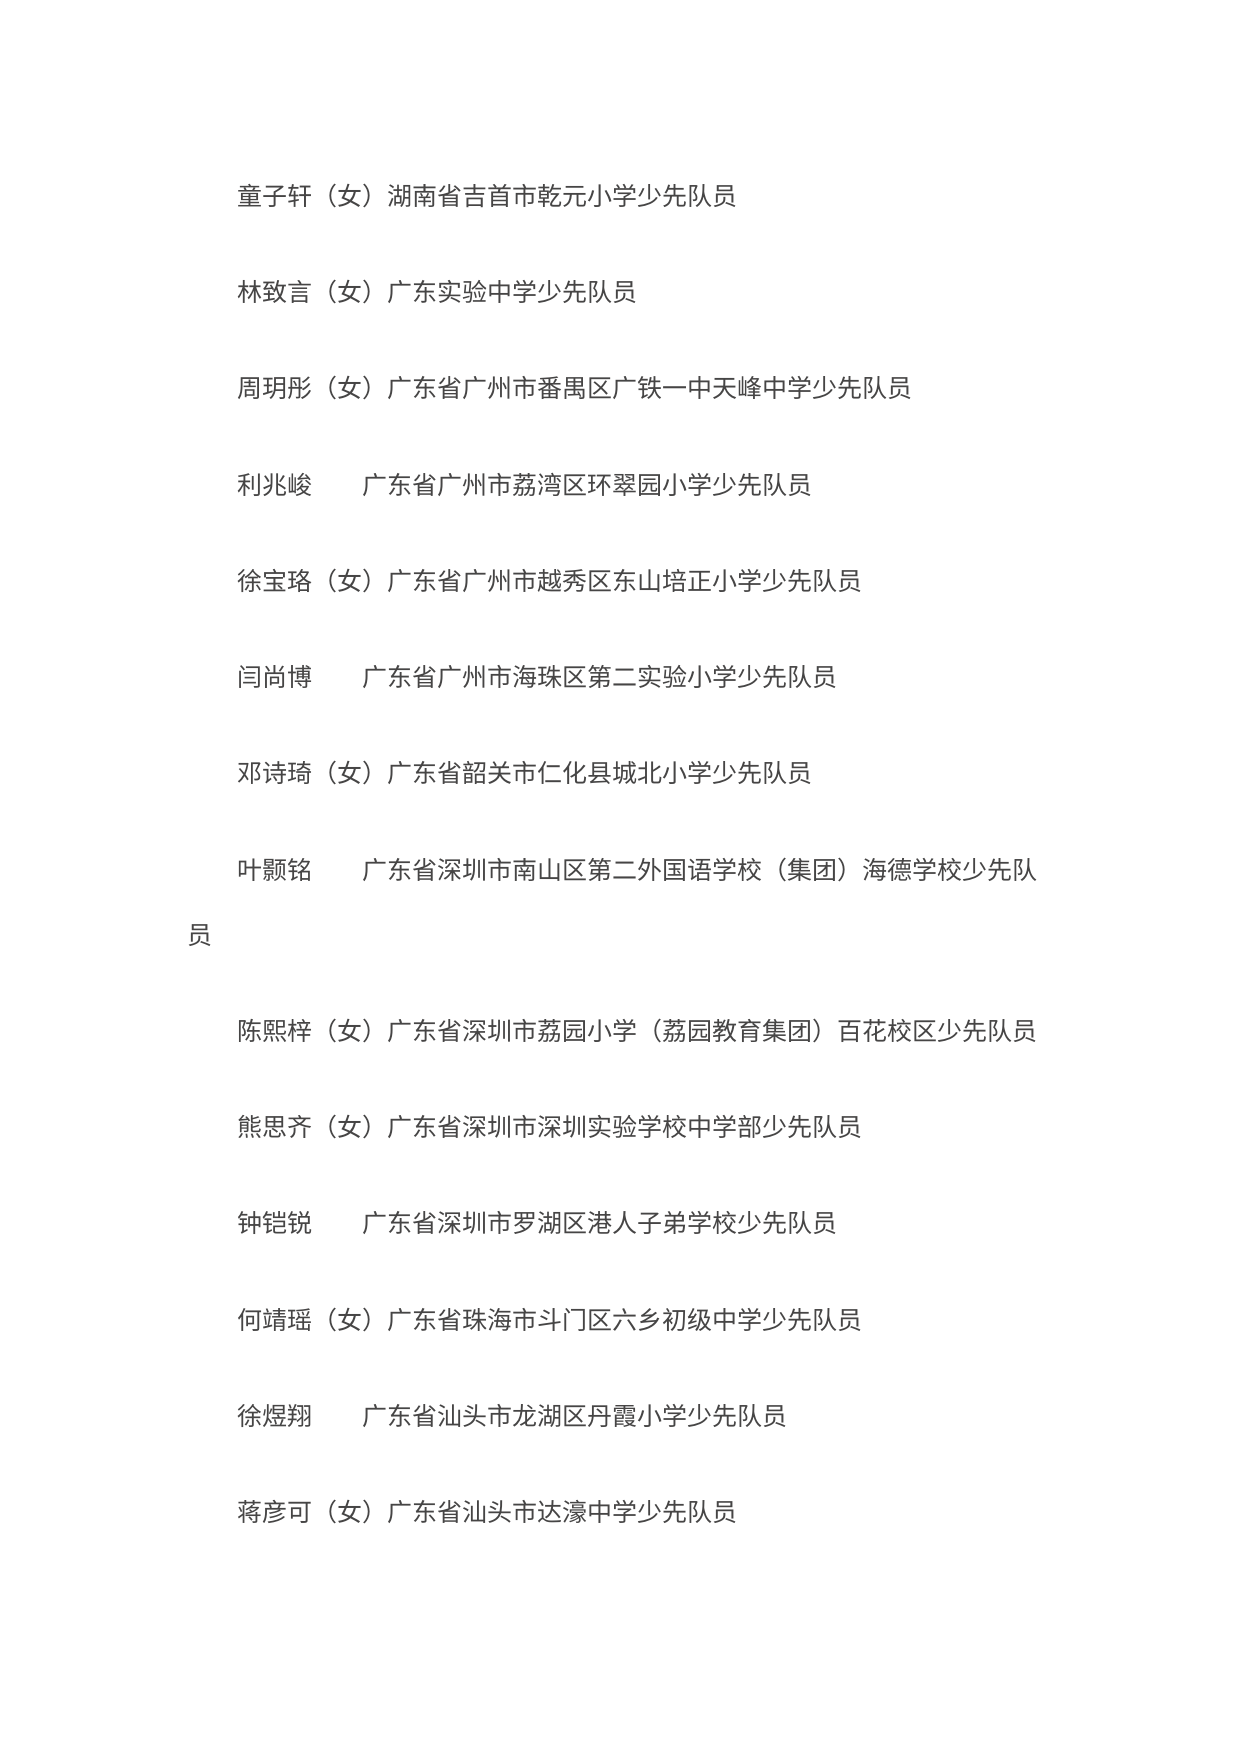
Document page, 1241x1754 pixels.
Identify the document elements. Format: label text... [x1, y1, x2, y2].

text 周玥彤（女）广东省广州市番禺区广铁一中天峰中学少先队员 [187, 354, 1053, 419]
text 徐煜翔 广东省汕头市龙湖区丹霞小学少先队员 [187, 1382, 1053, 1447]
text 邓诗琦（女）广东省韶关市仁化县城北小学少先队员 [187, 739, 1053, 804]
text 叶颢铭 广东省深圳市南山区第二外国语学校（集团）海德学校少先队员 [187, 836, 1053, 966]
text 熊思齐（女）广东省深圳市深圳实验学校中学部少先队员 [187, 1093, 1053, 1158]
text 利兆峻 广东省广州市荔湾区环翠园小学少先队员 [187, 451, 1053, 516]
text 钟铠锐 广东省深圳市罗湖区港人子弟学校少先队员 [187, 1189, 1053, 1254]
text 童子轩（女）湖南省吉首市乾元小学少先队员 [187, 162, 1053, 227]
text 林致言（女）广东实验中学少先队员 [187, 258, 1053, 323]
text 蒋彦可（女）广东省汕头市达濠中学少先队员 [187, 1478, 1053, 1543]
text 徐宝珞（女）广东省广州市越秀区东山培正小学少先队员 [187, 547, 1053, 612]
text 陈熙梓（女）广东省深圳市荔园小学（荔园教育集团）百花校区少先队员 [187, 997, 1053, 1062]
text 何靖瑶（女）广东省珠海市斗门区六乡初级中学少先队员 [187, 1286, 1053, 1351]
text 闫尚博 广东省广州市海珠区第二实验小学少先队员 [187, 643, 1053, 708]
